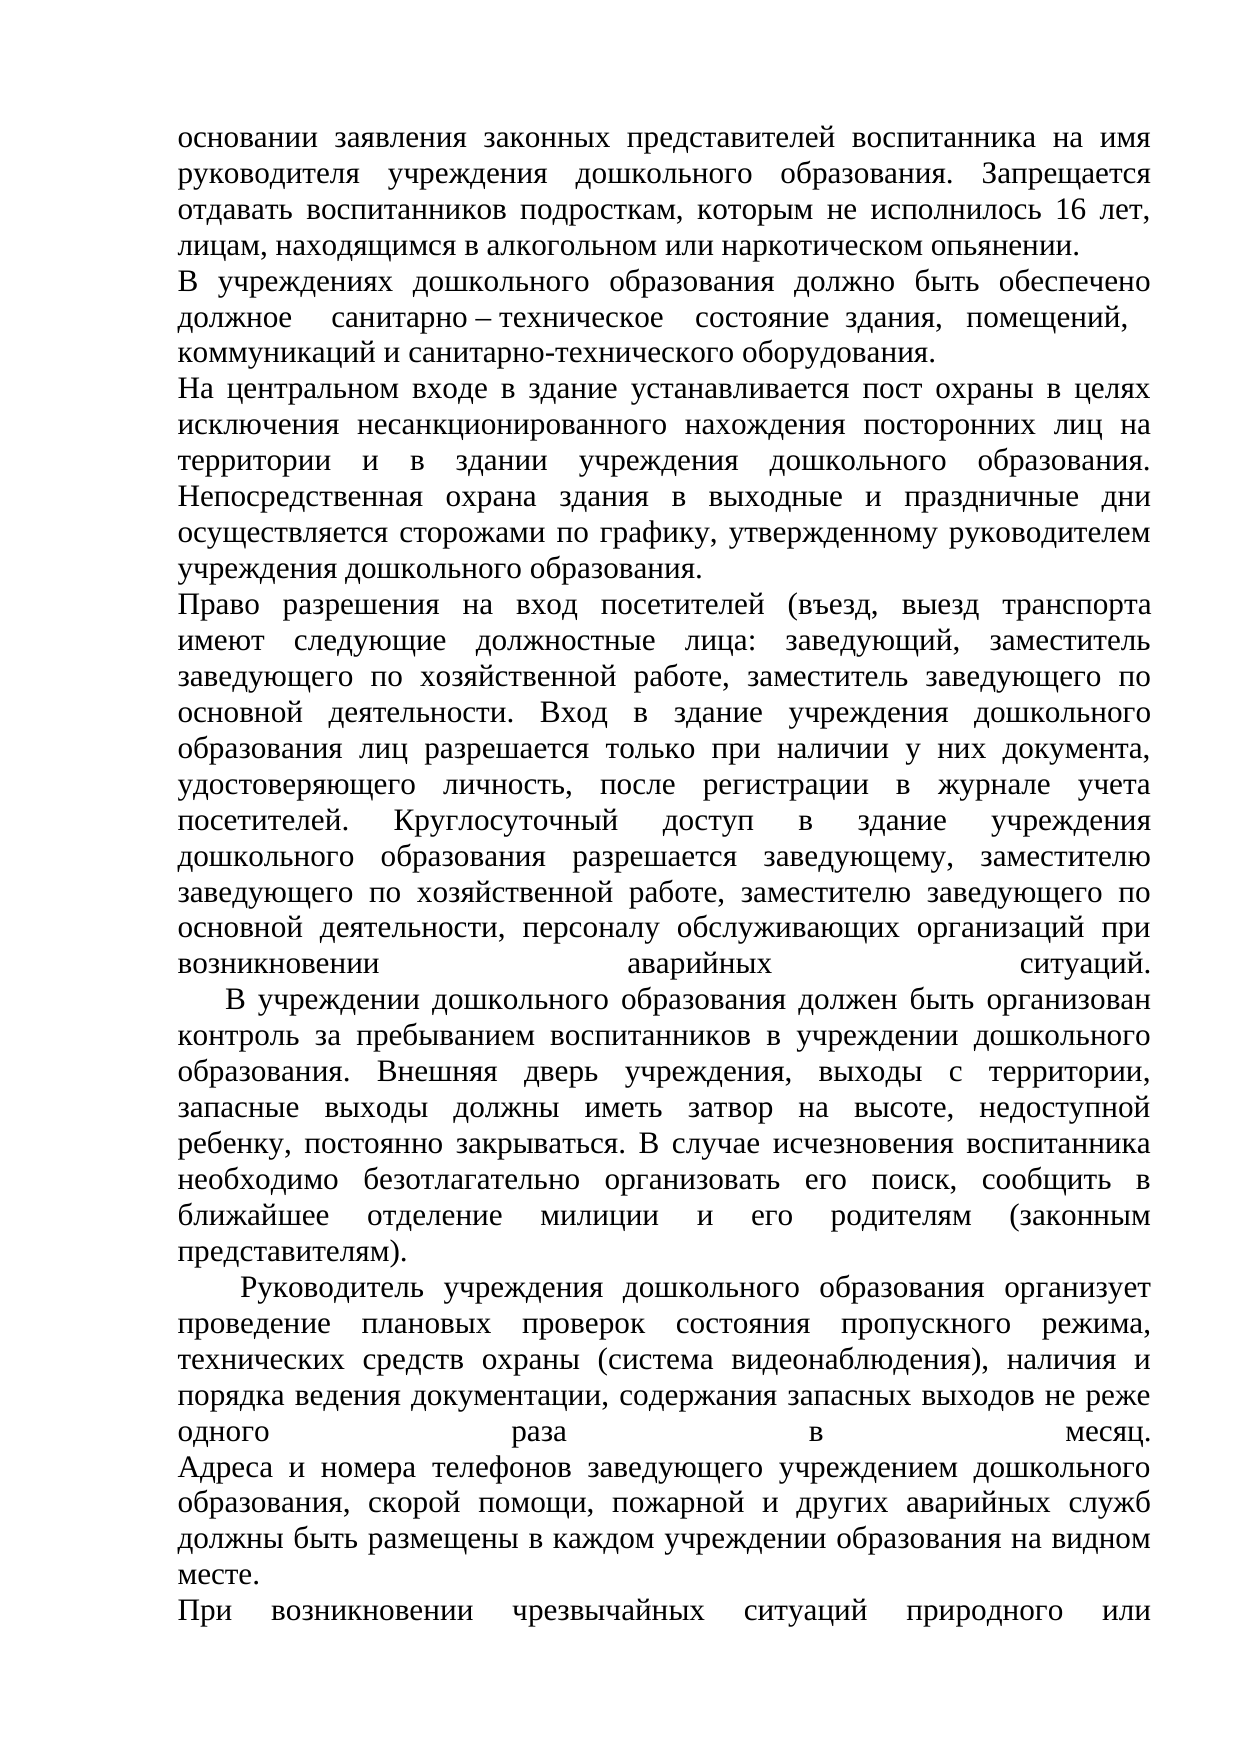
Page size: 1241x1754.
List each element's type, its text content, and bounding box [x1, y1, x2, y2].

text На центральном входе в здание устанавливается пост охраны в целях исключения несанкционированного нахождения посторонних лиц на территории и в здании учреждения дошкольного образования. Непосредственная охрана здания в выходные и праздничные дни осуществляется сторожами по графику, утвержденному руководителем учреждения дошкольного образования. [177, 370, 1152, 585]
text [177, 118, 1152, 262]
text В учреждениях дошкольного образования должно быть обеспечено должное санитарно – техническое состояние здания, помещений, [177, 262, 1152, 334]
text коммуникаций и санитарно-технического оборудования. [177, 334, 1152, 370]
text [177, 585, 1152, 1627]
